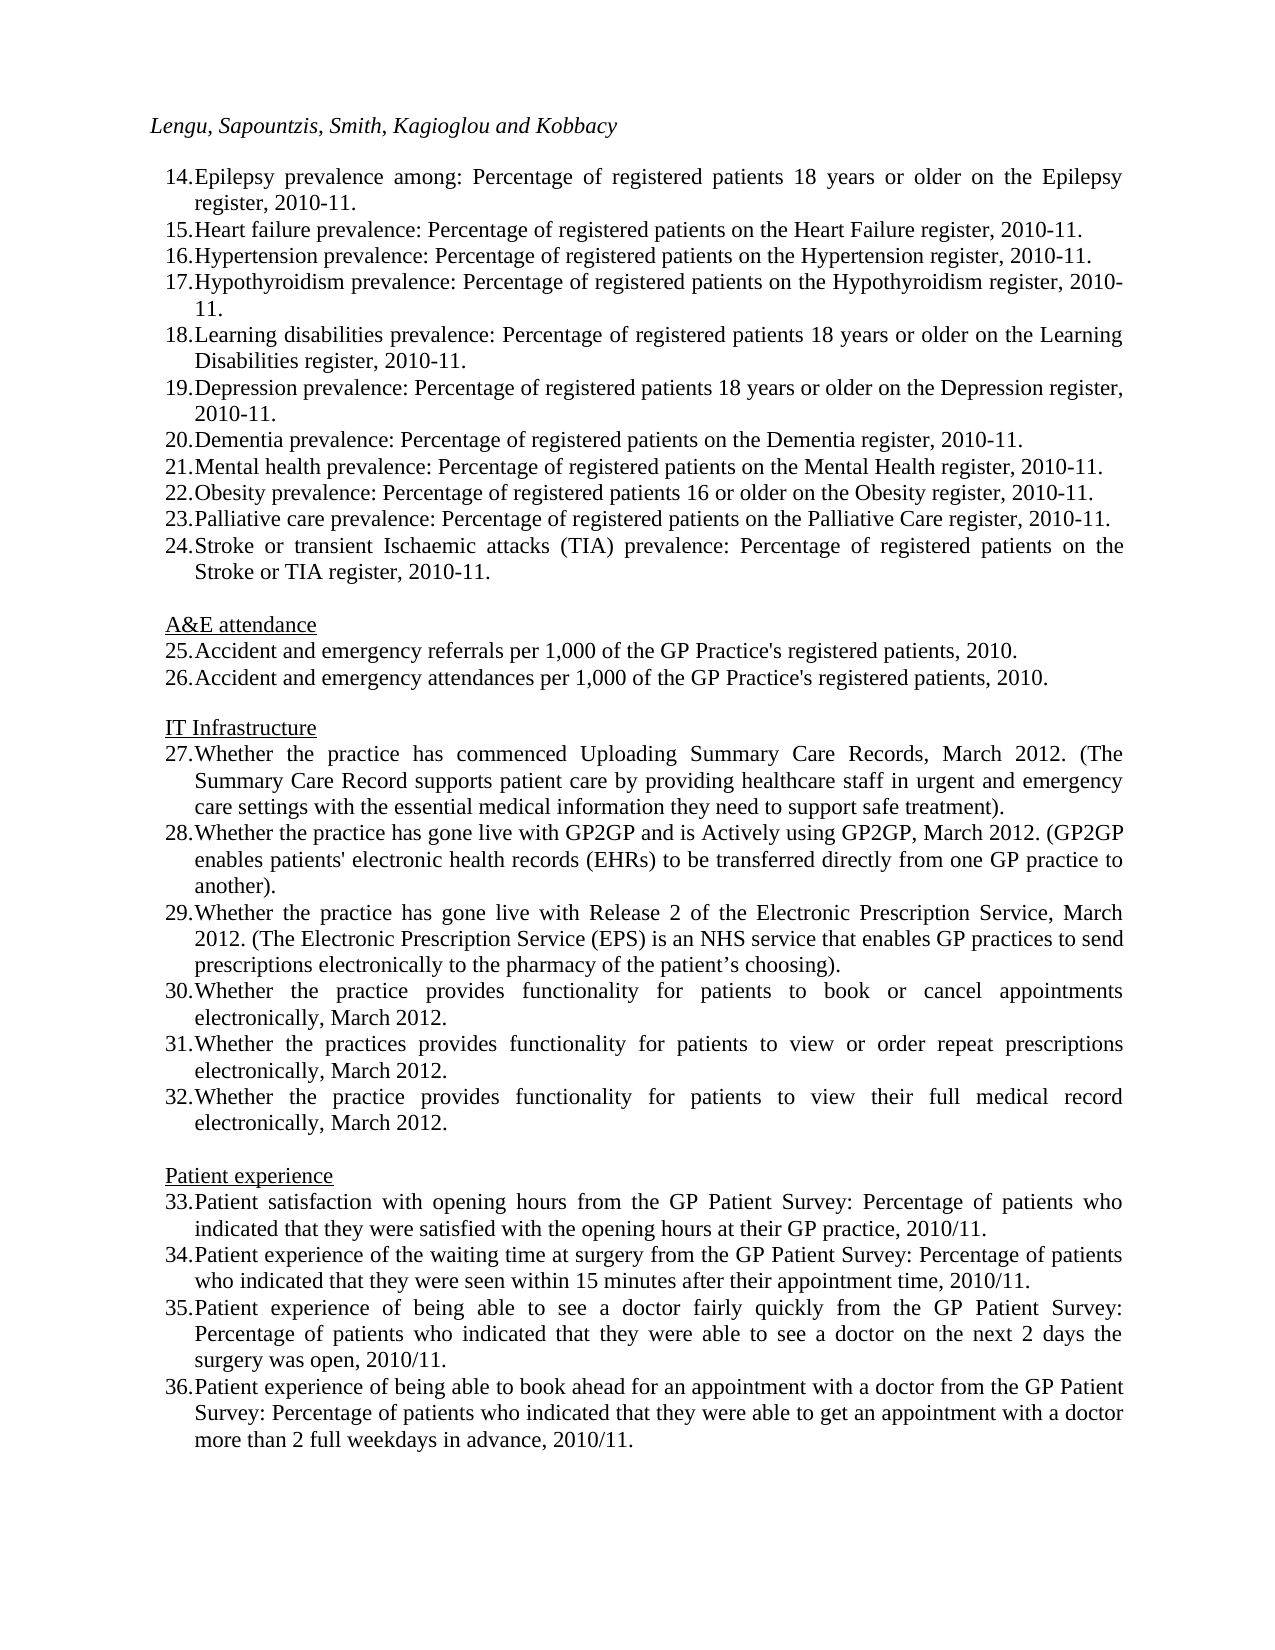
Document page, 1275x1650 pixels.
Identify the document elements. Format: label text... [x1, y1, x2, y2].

list Palliative care prevalence: Percentage of registered patients on the Palliative Care register, 2010-11. [165, 506, 1125, 532]
list Whether the practice has gone live with GP2GP and is Actively using GP2GP, March 2012. (GP2GP enables patients' electronic health records (EHRs) to be transferred directly from one GP practice to another). [165, 819, 1125, 898]
list Stroke or transient Ischaemic attacks (TIA) prevalence: Percentage of registered patients on the Stroke or TIA register, 2010-11. [165, 532, 1125, 584]
list Accident and emergency attendances per 1,000 of the GP Practice's registered patients, 2010. [165, 664, 1125, 690]
list Whether the practice has commenced Uploading Summary Care Records, March 2012. (The Summary Care Record supports patient care by providing healthcare staff in urgent and emergency care settings with the essential medical information they need to support safe treatment). [165, 740, 1125, 819]
list Heart failure prevalence: Percentage of registered patients on the Heart Failure register, 2010-11. [165, 216, 1125, 242]
list Accident and emergency referrals per 1,000 of the GP Practice's registered patients, 2010. [165, 637, 1125, 664]
list Whether the practices provides functionality for patients to view or order repeat prescriptions electronically, March 2012. [165, 1030, 1125, 1083]
list Depression prevalence: Percentage of registered patients 18 years or older on the Depression register, 2010-11. [165, 374, 1125, 426]
list Obesity prevalence: Percentage of registered patients 16 or older on the Obesity register, 2010-11. [165, 479, 1125, 506]
text IT Infrastructure [165, 714, 1125, 740]
list Learning disabilities prevalence: Percentage of registered patients 18 years or older on the Learning Disabilities register, 2010-11. [165, 321, 1125, 374]
list Dementia prevalence: Percentage of registered patients on the Dementia register, 2010-11. [165, 426, 1125, 453]
list Patient experience of the waiting time at surgery from the GP Patient Survey: Percentage of patients who indicated that they were seen within 15 minutes after their appointment time, 2010/11. [165, 1241, 1125, 1294]
list Hypothyroidism prevalence: Percentage of registered patients on the Hypothyroidism register, 2010-11. [165, 268, 1125, 321]
list Hypertension prevalence: Percentage of registered patients on the Hypertension register, 2010-11. [165, 242, 1125, 268]
list Whether the practice has gone live with Release 2 of the Electronic Prescription Service, March 2012. (The Electronic Prescription Service (EPS) is an NHS service that enables GP practices to send prescriptions electronically to the pharmacy of the patient’s choosing). [165, 898, 1125, 978]
list Whether the practice provides functionality for patients to view their full medical record electronically, March 2012. [165, 1083, 1125, 1136]
list Epilepsy prevalence among: Percentage of registered patients 18 years or older on the Epilepsy register, 2010-11. [165, 163, 1125, 216]
list Patient satisfaction with opening hours from the GP Patient Survey: Percentage of patients who indicated that they were satisfied with the opening hours at their GP practice, 2010/11. [165, 1188, 1125, 1241]
text Patient experience [165, 1162, 1125, 1188]
list Mental health prevalence: Percentage of registered patients on the Mental Health register, 2010-11. [165, 453, 1125, 479]
text A&E attendance [165, 611, 1125, 637]
list Patient experience of being able to see a doctor fairly quickly from the GP Patient Survey: Percentage of patients who indicated that they were able to see a doctor on the next 2 days the surgery was open, 2010/11. [165, 1294, 1125, 1373]
list Whether the practice provides functionality for patients to book or cancel appointments electronically, March 2012. [165, 978, 1125, 1030]
list Patient experience of being able to book ahead for an appointment with a doctor from the GP Patient Survey: Percentage of patients who indicated that they were able to get an appointment with a doctor more than 2 full weekdays in advance, 2010/11. [165, 1373, 1125, 1452]
